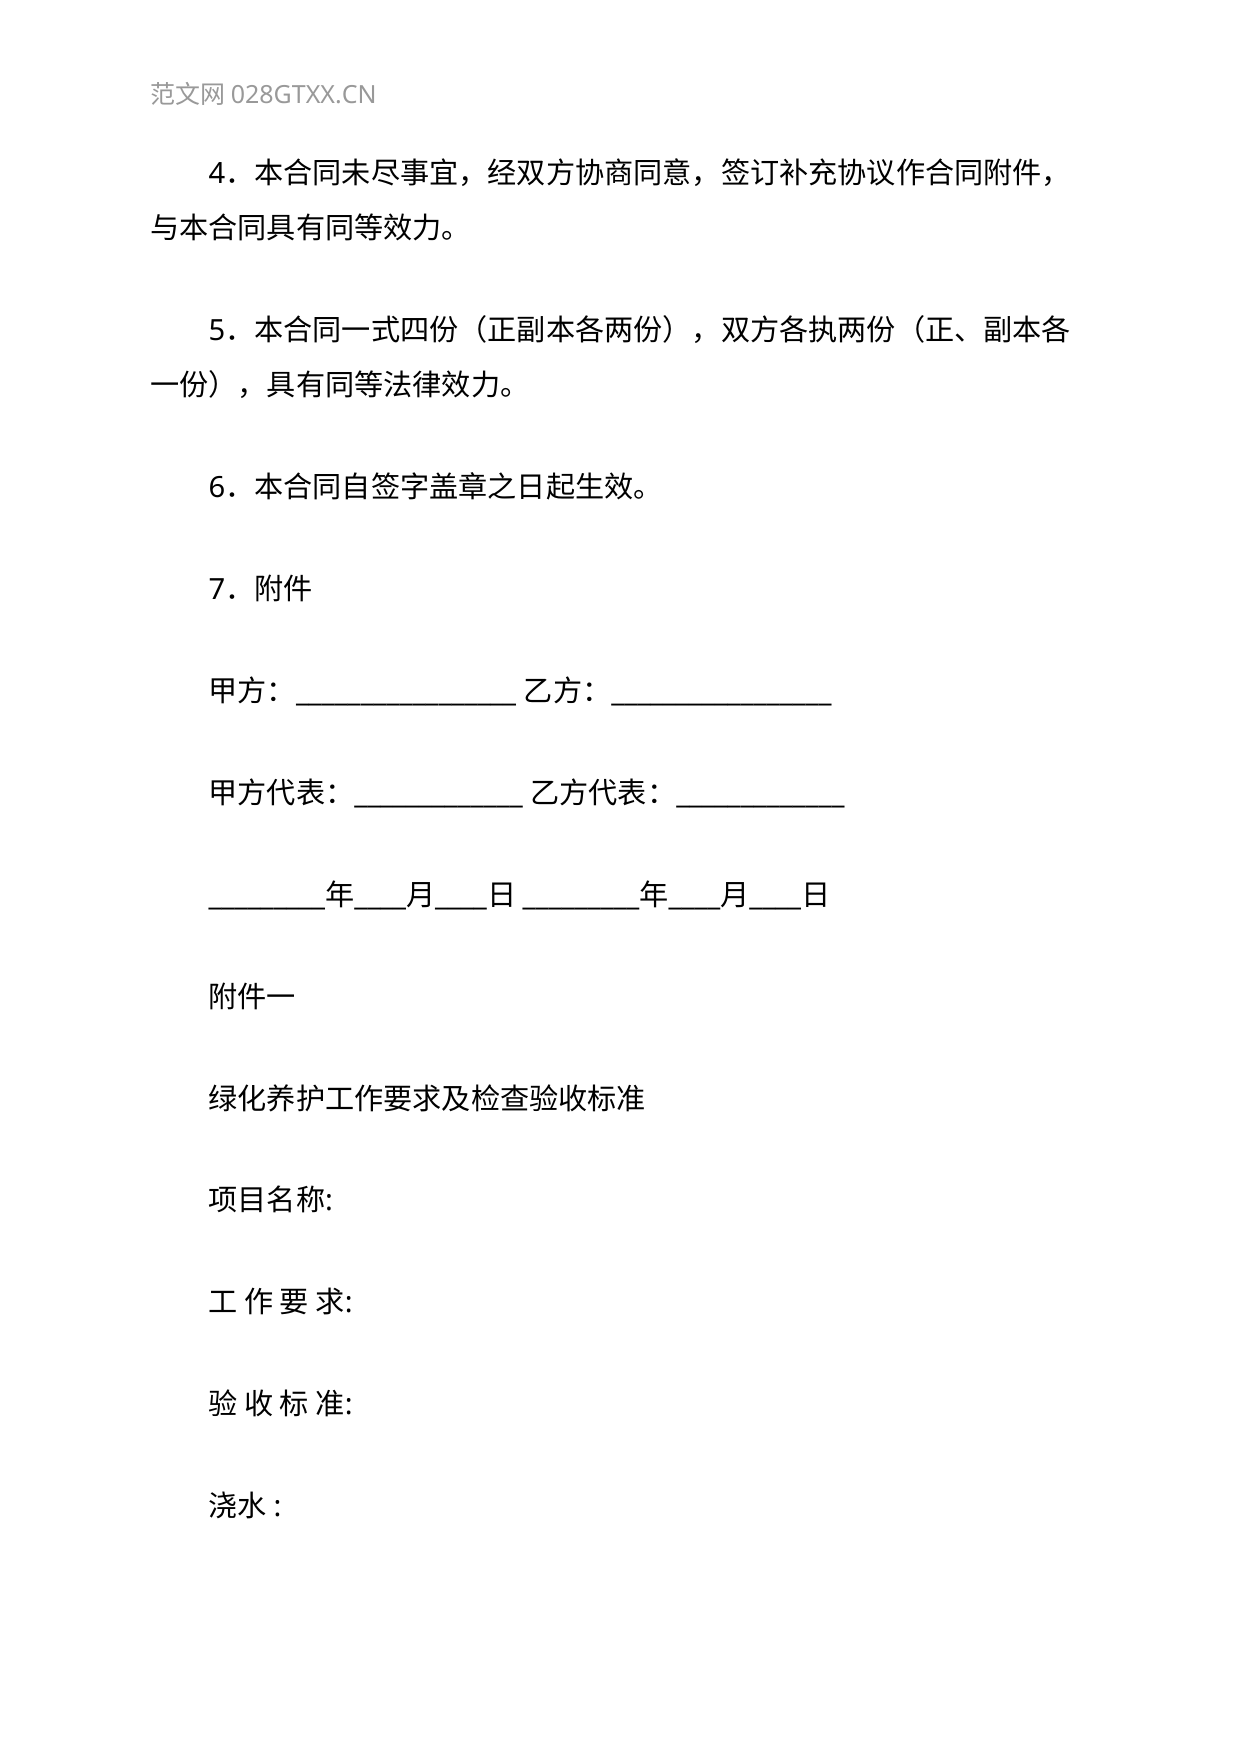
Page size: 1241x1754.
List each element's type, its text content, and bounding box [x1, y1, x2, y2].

text 工 作 要 求: [150, 1279, 1090, 1321]
text 验 收 标 准: [150, 1381, 1090, 1423]
text 项目名称: [150, 1177, 1090, 1219]
text _________年____月____日 _________年____月____日 [150, 871, 1090, 914]
text 4．本合同未尽事宜，经双方协商同意，签订补充协议作合同附件，与本合同具有同等效力。 [150, 150, 1090, 247]
text 7．附件 [150, 566, 1090, 608]
text 甲方代表：_____________ 乙方代表：_____________ [150, 769, 1090, 812]
text 6．本合同自签字盖章之日起生效。 [150, 463, 1090, 506]
text 5．本合同一式四份（正副本各两份），双方各执两份（正、副本各一份），具有同等法律效力。 [150, 307, 1090, 404]
text 浇水 : [150, 1483, 1090, 1525]
text 附件一 [150, 973, 1090, 1016]
text 绿化养护工作要求及检查验收标准 [150, 1075, 1090, 1117]
text 甲方：_________________ 乙方：_________________ [150, 667, 1090, 710]
